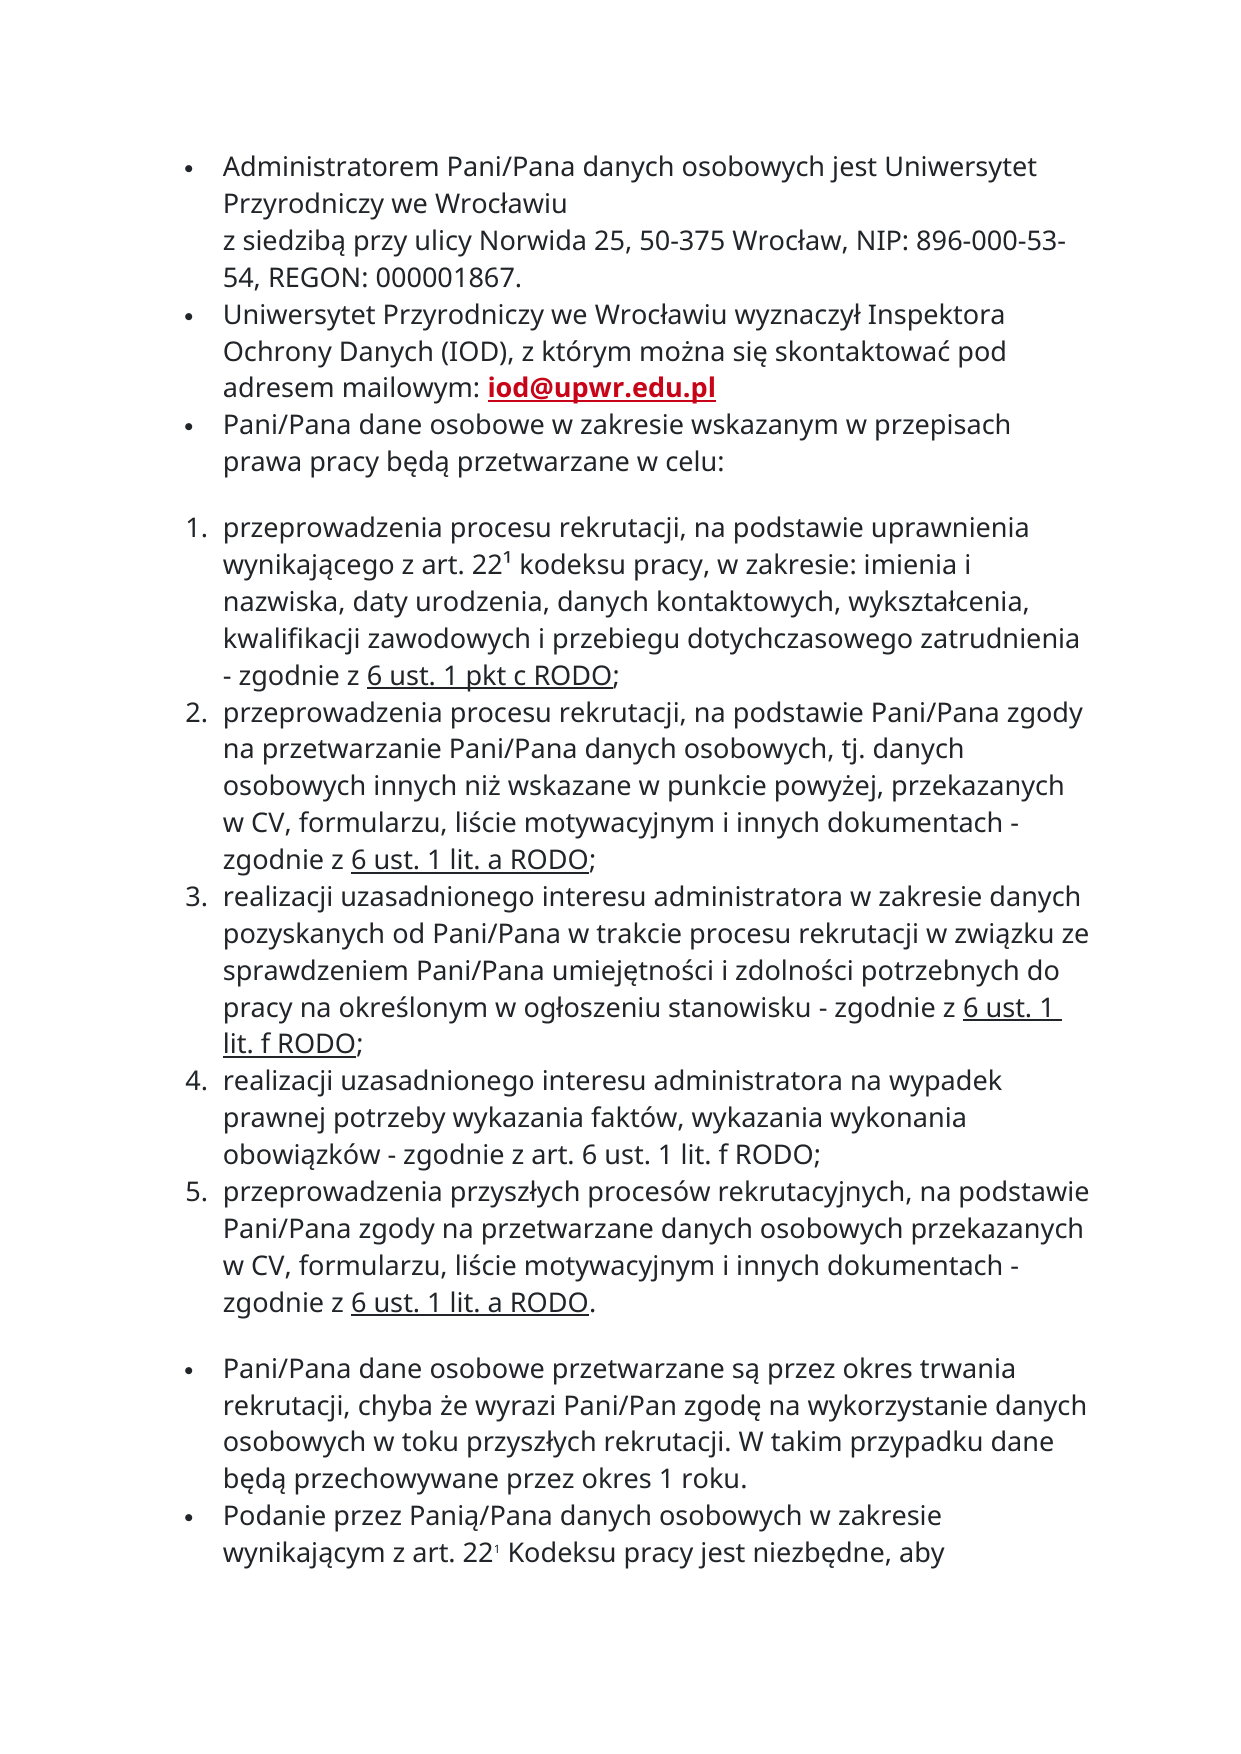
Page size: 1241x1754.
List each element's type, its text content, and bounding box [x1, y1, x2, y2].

list Pani/Pana dane osobowe przetwarzane są przez okres trwania rekrutacji, chyba że wyrazi Pani/Pan zgodę na wykorzystanie danych osobowych w toku przyszłych rekrutacji. W takim przypadku dane będą przechowywane przez okres 1 roku. [185, 1349, 1093, 1497]
list Administratorem Pani/Pana danych osobowych jest Uniwersytet Przyrodniczy we Wrocławiu z siedzibą przy ulicy Norwida 25, 50-375 Wrocław, NIP: 896-000-53-54, REGON: 000001867. [185, 148, 1093, 295]
list Uniwersytet Przyrodniczy we Wrocławiu wyznaczył Inspektora Ochrony Danych (IOD), z którym można się skontaktować pod adresem mailowym: iod@upwr.edu.pl [185, 295, 1093, 406]
list realizacji uzasadnionego interesu administratora na wypadek prawnej potrzeby wykazania faktów, wykazania wykonania obowiązków - zgodnie z art. 6 ust. 1 lit. f RODO; [185, 1062, 1093, 1172]
list Pani/Pana dane osobowe w zakresie wskazanym w przepisach prawa pracy będą przetwarzane w celu: [185, 406, 1093, 479]
list przeprowadzenia przyszłych procesów rekrutacyjnych, na podstawie Pani/Pana zgody na przetwarzane danych osobowych przekazanych w CV, formularzu, liście motywacyjnym i innych dokumentach - zgodnie z 6 ust. 1 lit. a RODO. [185, 1172, 1093, 1320]
list przeprowadzenia procesu rekrutacji, na podstawie Pani/Pana zgody na przetwarzanie Pani/Pana danych osobowych, tj. danych osobowych innych niż wskazane w punkcie powyżej, przekazanych w CV, formularzu, liście motywacyjnym i innych dokumentach - zgodnie z 6 ust. 1 lit. a RODO; [185, 693, 1093, 877]
list przeprowadzenia procesu rekrutacji, na podstawie uprawnienia wynikającego z art. 22¹ kodeksu pracy, w zakresie: imienia i nazwiska, daty urodzenia, danych kontaktowych, wykształcenia, kwalifikacji zawodowych i przebiegu dotychczasowego zatrudnienia - zgodnie z 6 ust. 1 pkt c RODO; [185, 509, 1093, 693]
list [185, 1497, 1093, 1570]
list realizacji uzasadnionego interesu administratora w zakresie danych pozyskanych od Pani/Pana w trakcie procesu rekrutacji w związku ze sprawdzeniem Pani/Pana umiejętności i zdolności potrzebnych do pracy na określonym w ogłoszeniu stanowisku - zgodnie z 6 ust. 1 lit. f RODO; [185, 877, 1093, 1062]
